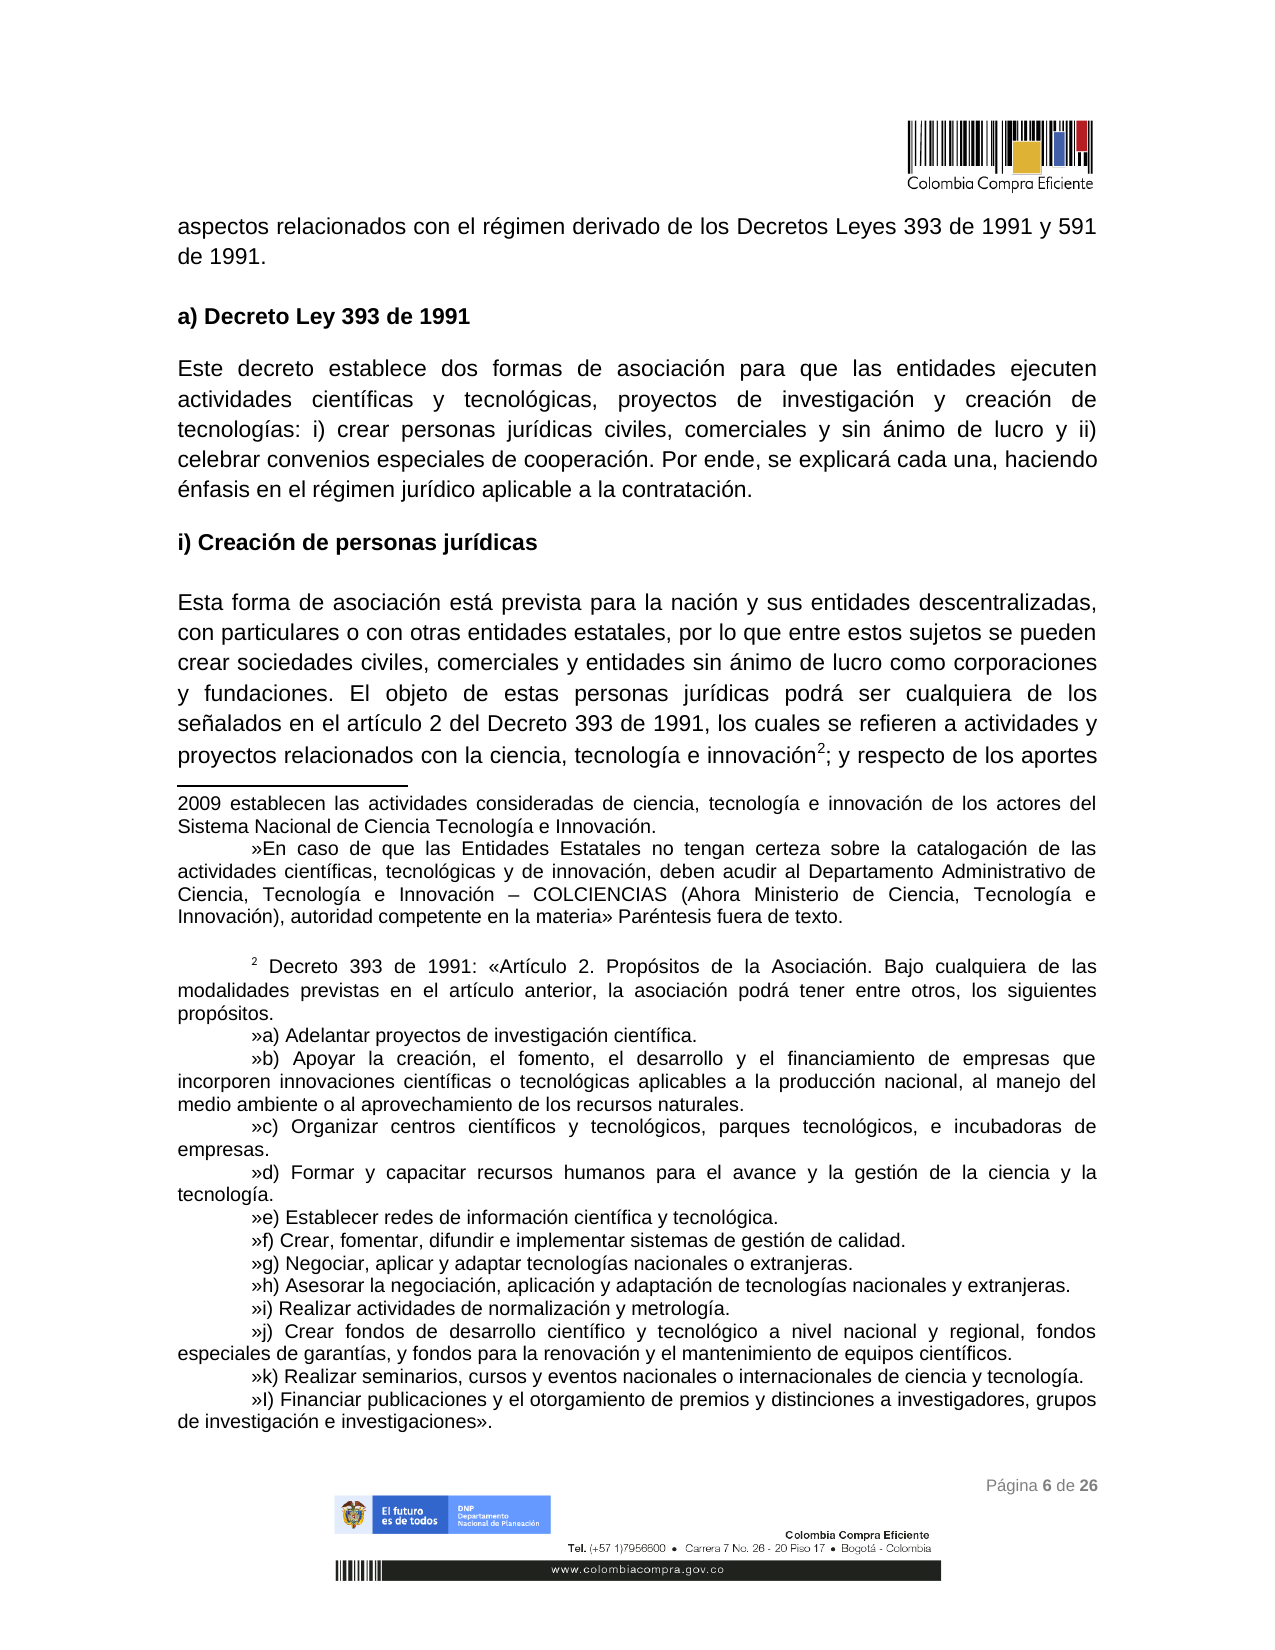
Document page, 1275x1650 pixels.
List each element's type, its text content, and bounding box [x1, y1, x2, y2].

text a) Decreto Ley 393 de 1991 [177, 303, 1098, 329]
picture [899, 114, 1099, 196]
text Este decreto establece dos formas de asociación para que las entidades ejecuten actividades científicas y tecnológicas, proyectos de investigación y creación de tecnologías: i) crear personas jurídicas civiles, comerciales y sin ánimo de lucro y ii) celebrar convenios especiales de cooperación. Por ende, se explicará cada una, haciendo énfasis en el régimen jurídico aplicable a la contratación. [177, 355, 1098, 503]
picture [334, 1495, 942, 1581]
text Esta forma de asociación está prevista para la nación y sus entidades descentralizadas, con particulares o con otras entidades estatales, por lo que entre estos sujetos se pueden crear sociedades civiles, comerciales y entidades sin ánimo de lucro como corporaciones y fundaciones. El objeto de estas personas jurídicas podrá ser cualquiera de los señalados en el artículo 2 del Decreto 393 de 1991, los cuales se refieren a actividades y proyectos relacionados con la ciencia, tecnología e innovación; y respecto de los aportes que hacen las partes a la persona jurídica, la norma autoriza que sean en dinero, especie o industria, definidos en el artículo 3. [177, 589, 1098, 769]
text i) Creación de personas jurídicas [177, 528, 1098, 555]
